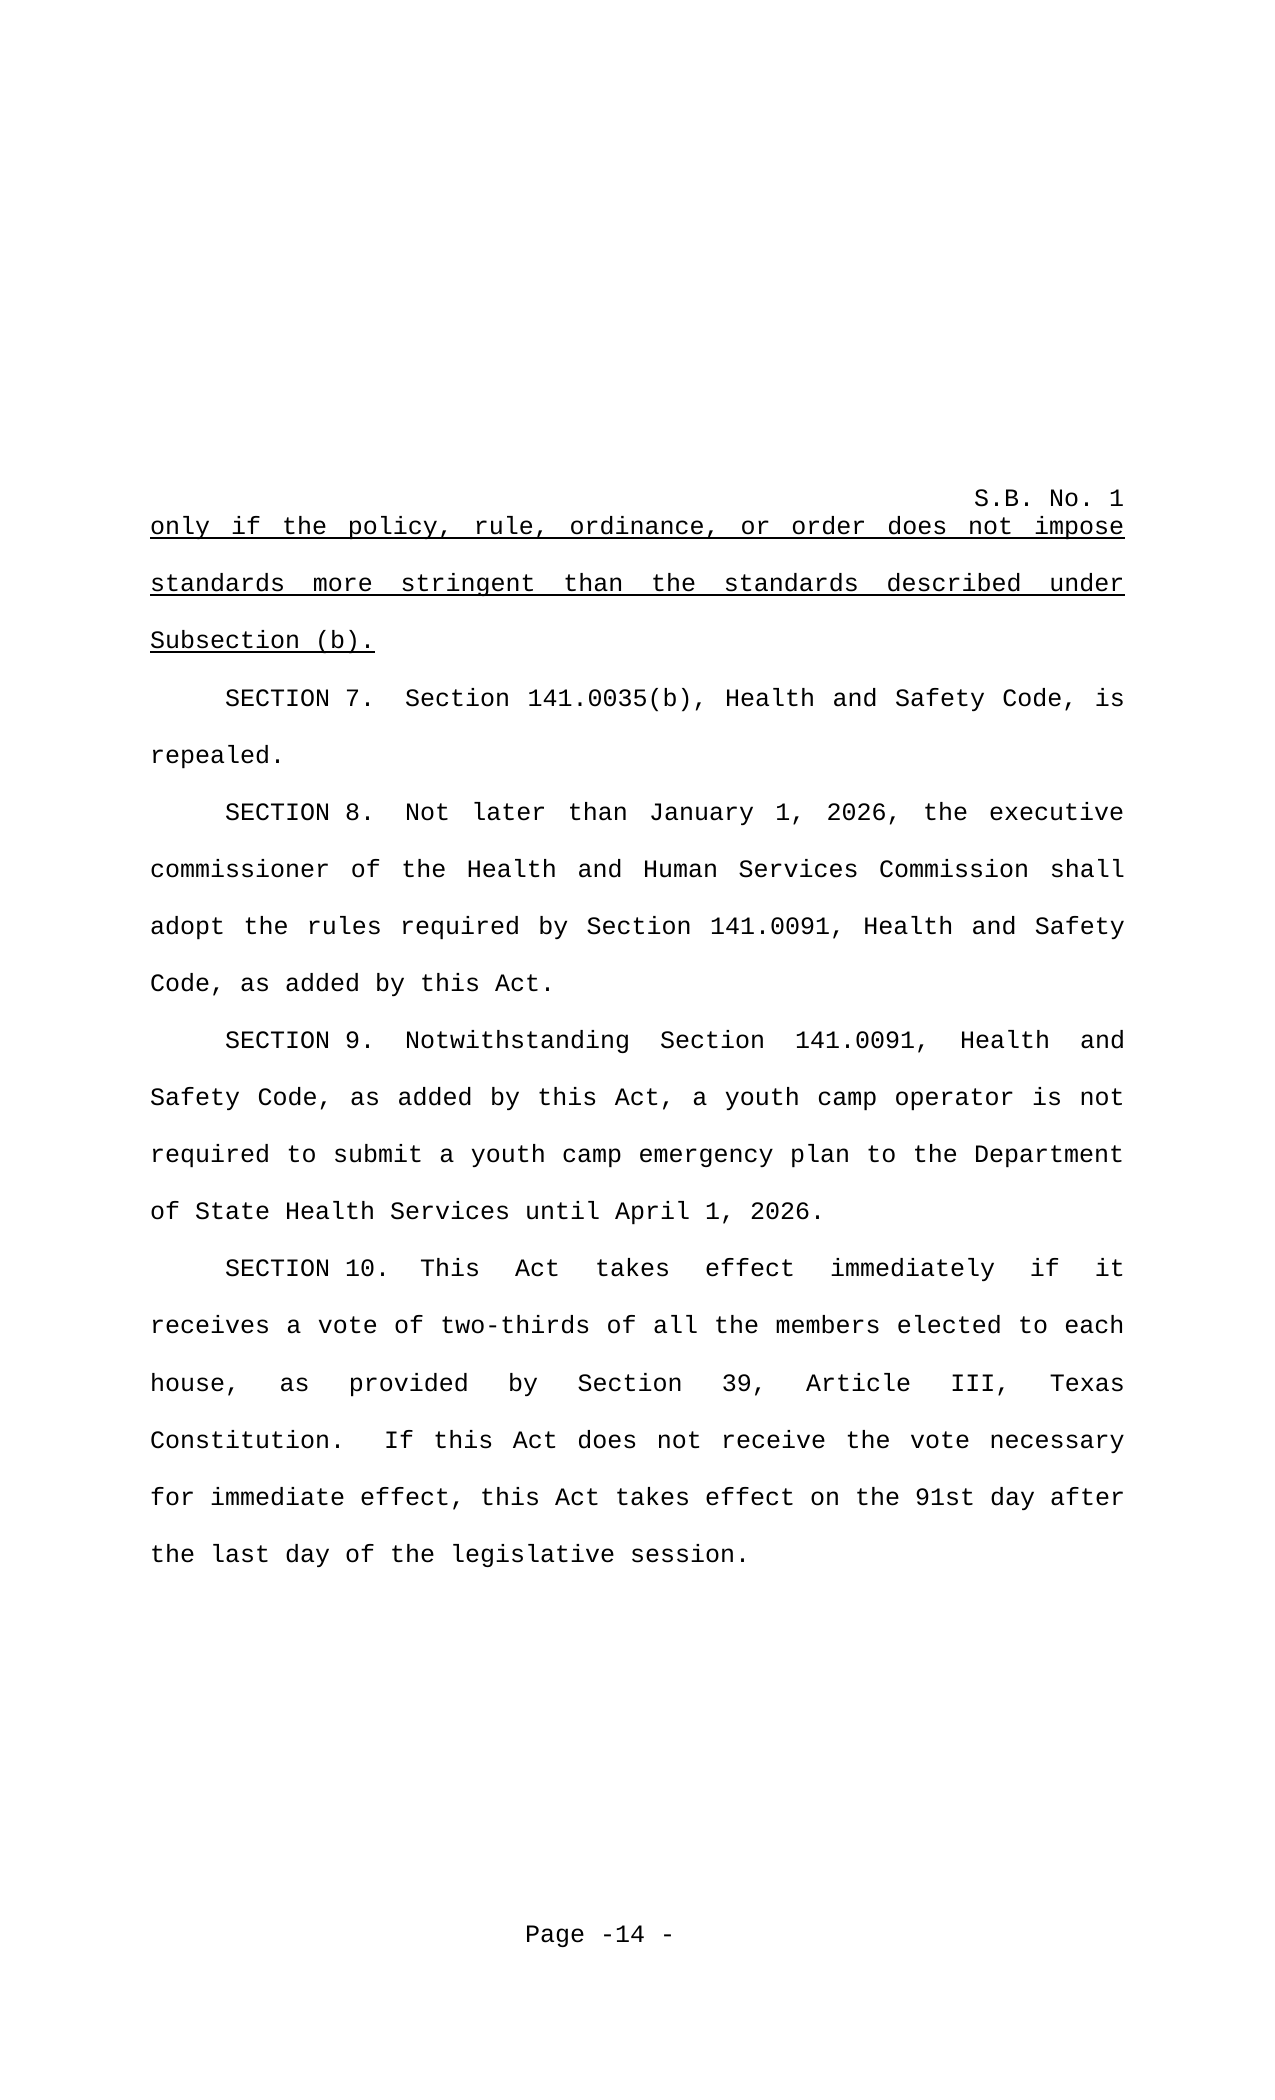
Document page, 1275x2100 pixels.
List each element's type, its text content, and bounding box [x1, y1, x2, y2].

text SECTION 10. This Act takes effect immediately if it receives a vote of two-thirds of all the members elected to each house, as provided by Section 39, Article III, Texas Constitution. If this Act does not receive the vote necessary for immediate effect, this Act takes effect on the 91st day after the last day of the legislative session. [150, 1256, 1125, 1570]
text SECTION 8. Not later than January 1, 2026, the executive commissioner of the Health and Human Services Commission shall adopt the rules required by Section 141.0091, Health and Safety Code, as added by this Act. [150, 799, 1125, 999]
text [150, 514, 1125, 537]
text SECTION 9. Notwithstanding Section 141.0091, Health and Safety Code, as added by this Act, a youth camp operator is not required to submit a youth camp emergency plan to the Department of State Health Services until April 1, 2026. [150, 1027, 1125, 1227]
text SECTION 7. Section 141.0035(b), Health and Safety Code, is repealed. [150, 685, 1125, 771]
